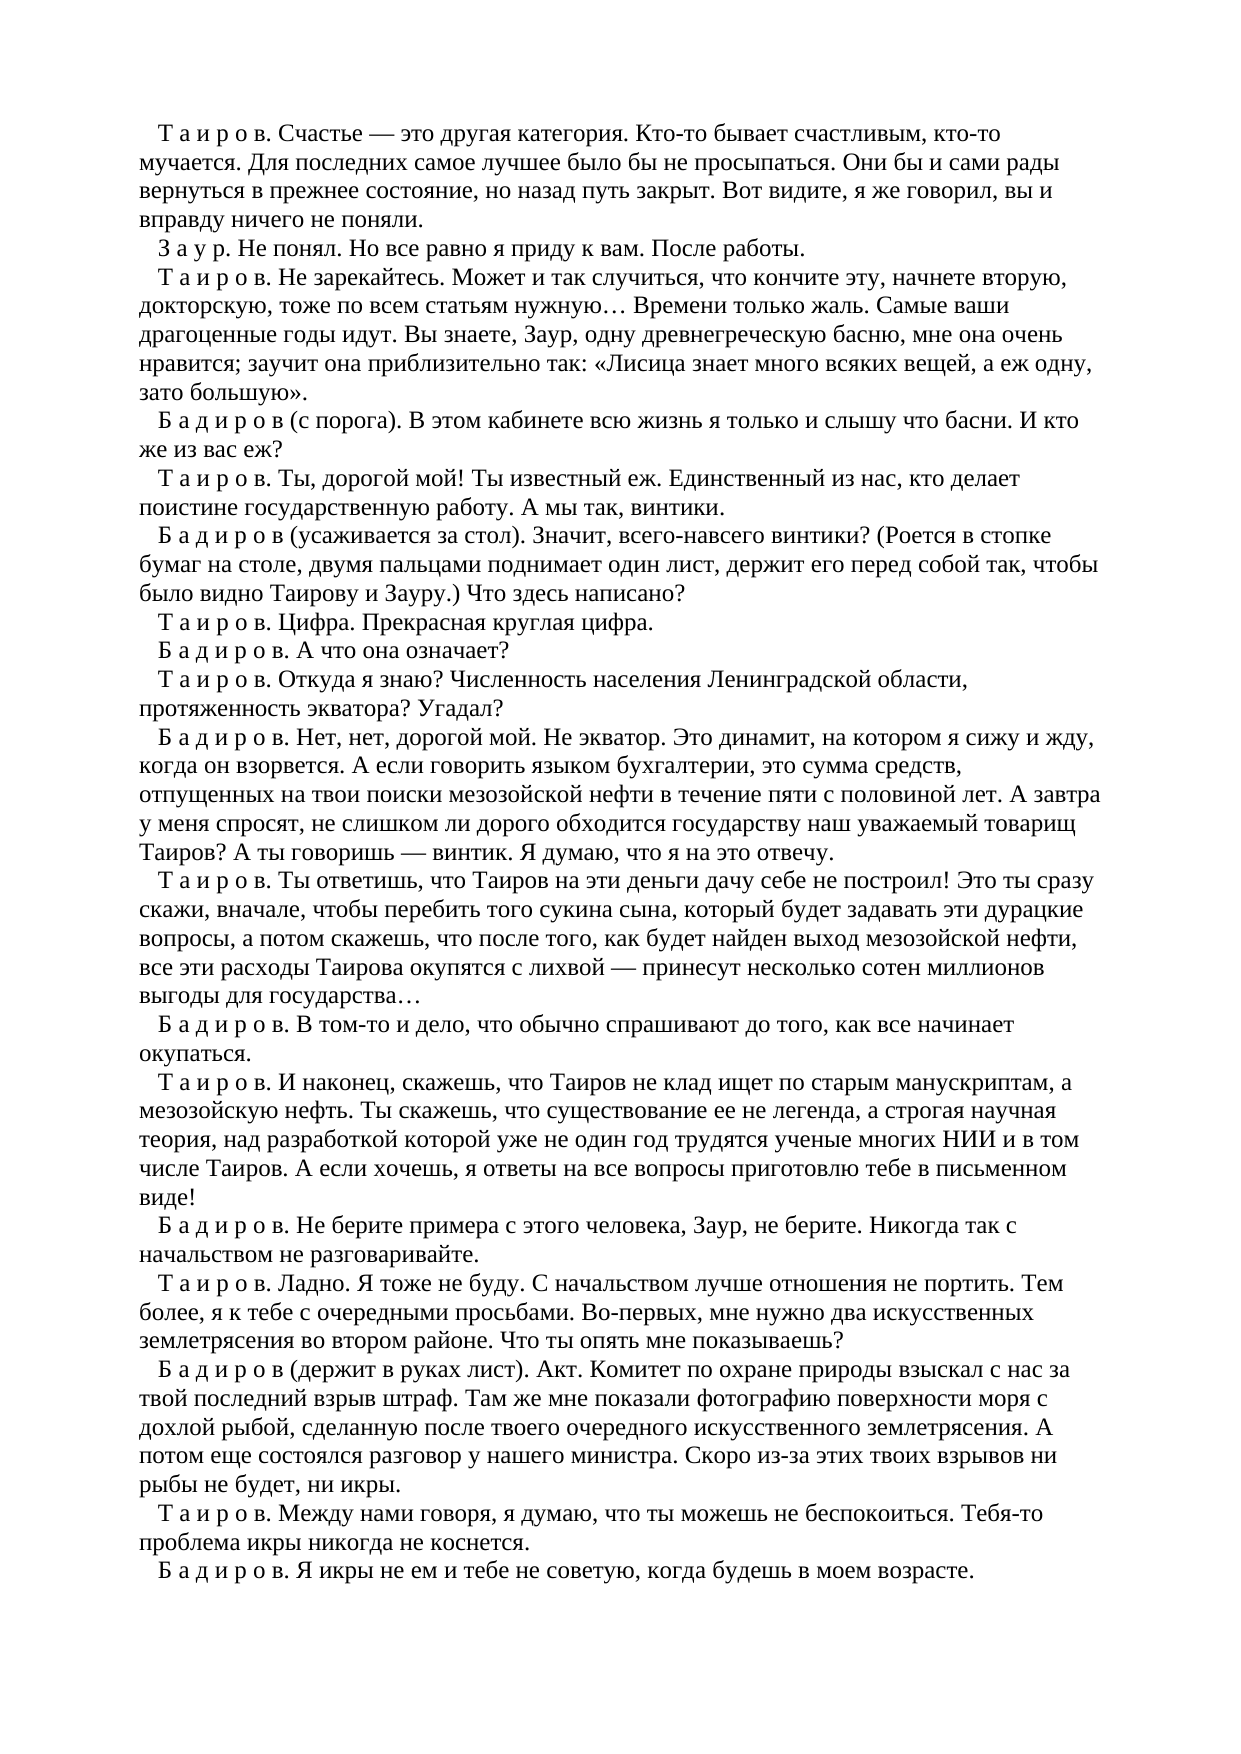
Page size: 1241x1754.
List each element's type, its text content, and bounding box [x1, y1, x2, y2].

text Б а д и р о в (с порога). В этом кабинете всю жизнь я только и слышу что басни. И кто же из вас еж? [139, 406, 1101, 463]
text Б а д и р о в. В том-то и дело, что обычно спрашивают до того, как все начинает окупаться. [139, 1009, 1101, 1067]
text Б а д и р о в. Не берите примера с этого человека, Заур, не берите. Никогда так с начальством не разговаривайте. [139, 1211, 1101, 1268]
text Т а и р о в. Ты ответишь, что Таиров на эти деньги дачу себе не построил! Это ты сразу скажи, вначале, чтобы перебить того сукина сына, который будет задавать эти дурацкие вопросы, а потом скажешь, что после того, как будет найден выход мезозойской нефти, все эти расходы Таирова окупятся с лихвой — принесут несколько сотен миллионов выгоды для государства… [139, 866, 1101, 1009]
text Т а и р о в. Ладно. Я тоже не буду. С начальством лучше отношения не портить. Тем более, я к тебе с очередными просьбами. Во-первых, мне нужно два искусственных землетрясения во втором районе. Что ты опять мне показываешь? [139, 1268, 1101, 1354]
text Т а и р о в. Ты, дорогой мой! Ты известный еж. Единственный из нас, кто делает поистине государственную работу. А мы так, винтики. [139, 463, 1101, 521]
text Т а и р о в. Между нами говоря, я думаю, что ты можешь не беспокоиться. Тебя-то проблема икры никогда не коснется. [139, 1498, 1101, 1556]
text Т а и р о в. Счастье — это другая категория. Кто-то бывает счастливым, кто-то мучается. Для последних самое лучшее было бы не просыпаться. Они бы и сами рады вернуться в прежнее состояние, но назад путь закрыт. Вот видите, я же говорил, вы и вправду ничего не поняли. [139, 118, 1101, 233]
text Б а д и р о в. Нет, нет, дорогой мой. Не экватор. Это динамит, на котором я сижу и жду, когда он взорвется. А если говорить языком бухгалтерии, это сумма средств, отпущенных на твои поиски мезозойской нефти в течение пяти с половиной лет. А завтра у меня спросят, не слишком ли дорого обходится государству наш уважаемый товарищ Таиров? А ты говоришь — винтик. Я думаю, что я на это отвечу. [139, 722, 1101, 866]
text Т а и р о в. И наконец, скажешь, что Таиров не клад ищет по старым манускриптам, а мезозойскую нефть. Ты скажешь, что существование ее не легенда, а строгая научная теория, над разработкой которой уже не один год трудятся ученые многих НИИ и в том числе Таиров. А если хочешь, я ответы на все вопросы приготовлю тебе в письменном виде! [139, 1067, 1101, 1211]
text Б а д и р о в. Я икры не ем и тебе не советую, когда будешь в моем возрасте. [139, 1556, 1101, 1584]
text Т а и р о в. Откуда я знаю? Численность населения Ленинградской области, протяженность экватора? Угадал? [139, 664, 1101, 722]
text Б а д и р о в (держит в руках лист). Акт. Комитет по охране природы взыскал с нас за твой последний взрыв штраф. Там же мне показали фотографию поверхности моря с дохлой рыбой, сделанную после твоего очередного искусственного землетрясения. А потом еще состоялся разговор у нашего министра. Скоро из-за этих твоих взрывов ни рыбы не будет, ни икры. [139, 1354, 1101, 1498]
text Б а д и р о в. А что она означает? [139, 636, 1101, 664]
text Б а д и р о в (усаживается за стол). Значит, всего-навсего винтики? (Роется в стопке бумаг на столе, двумя пальцами поднимает один лист, держит его перед собой так, чтобы было видно Таирову и Зауру.) Что здесь написано? [139, 521, 1101, 607]
text Т а и р о в. Цифра. Прекрасная круглая цифра. [139, 607, 1101, 636]
text Т а и р о в. Не зарекайтесь. Может и так случиться, что кончите эту, начнете вторую, докторскую, тоже по всем статьям нужную… Времени только жаль. Самые ваши драгоценные годы идут. Вы знаете, Заур, одну древнегреческую басню, мне она очень нравится; заучит она приблизительно так: «Лисица знает много всяких вещей, а еж одну, зато большую». [139, 262, 1101, 406]
text З а у р. Не понял. Но все равно я приду к вам. После работы. [139, 233, 1101, 262]
